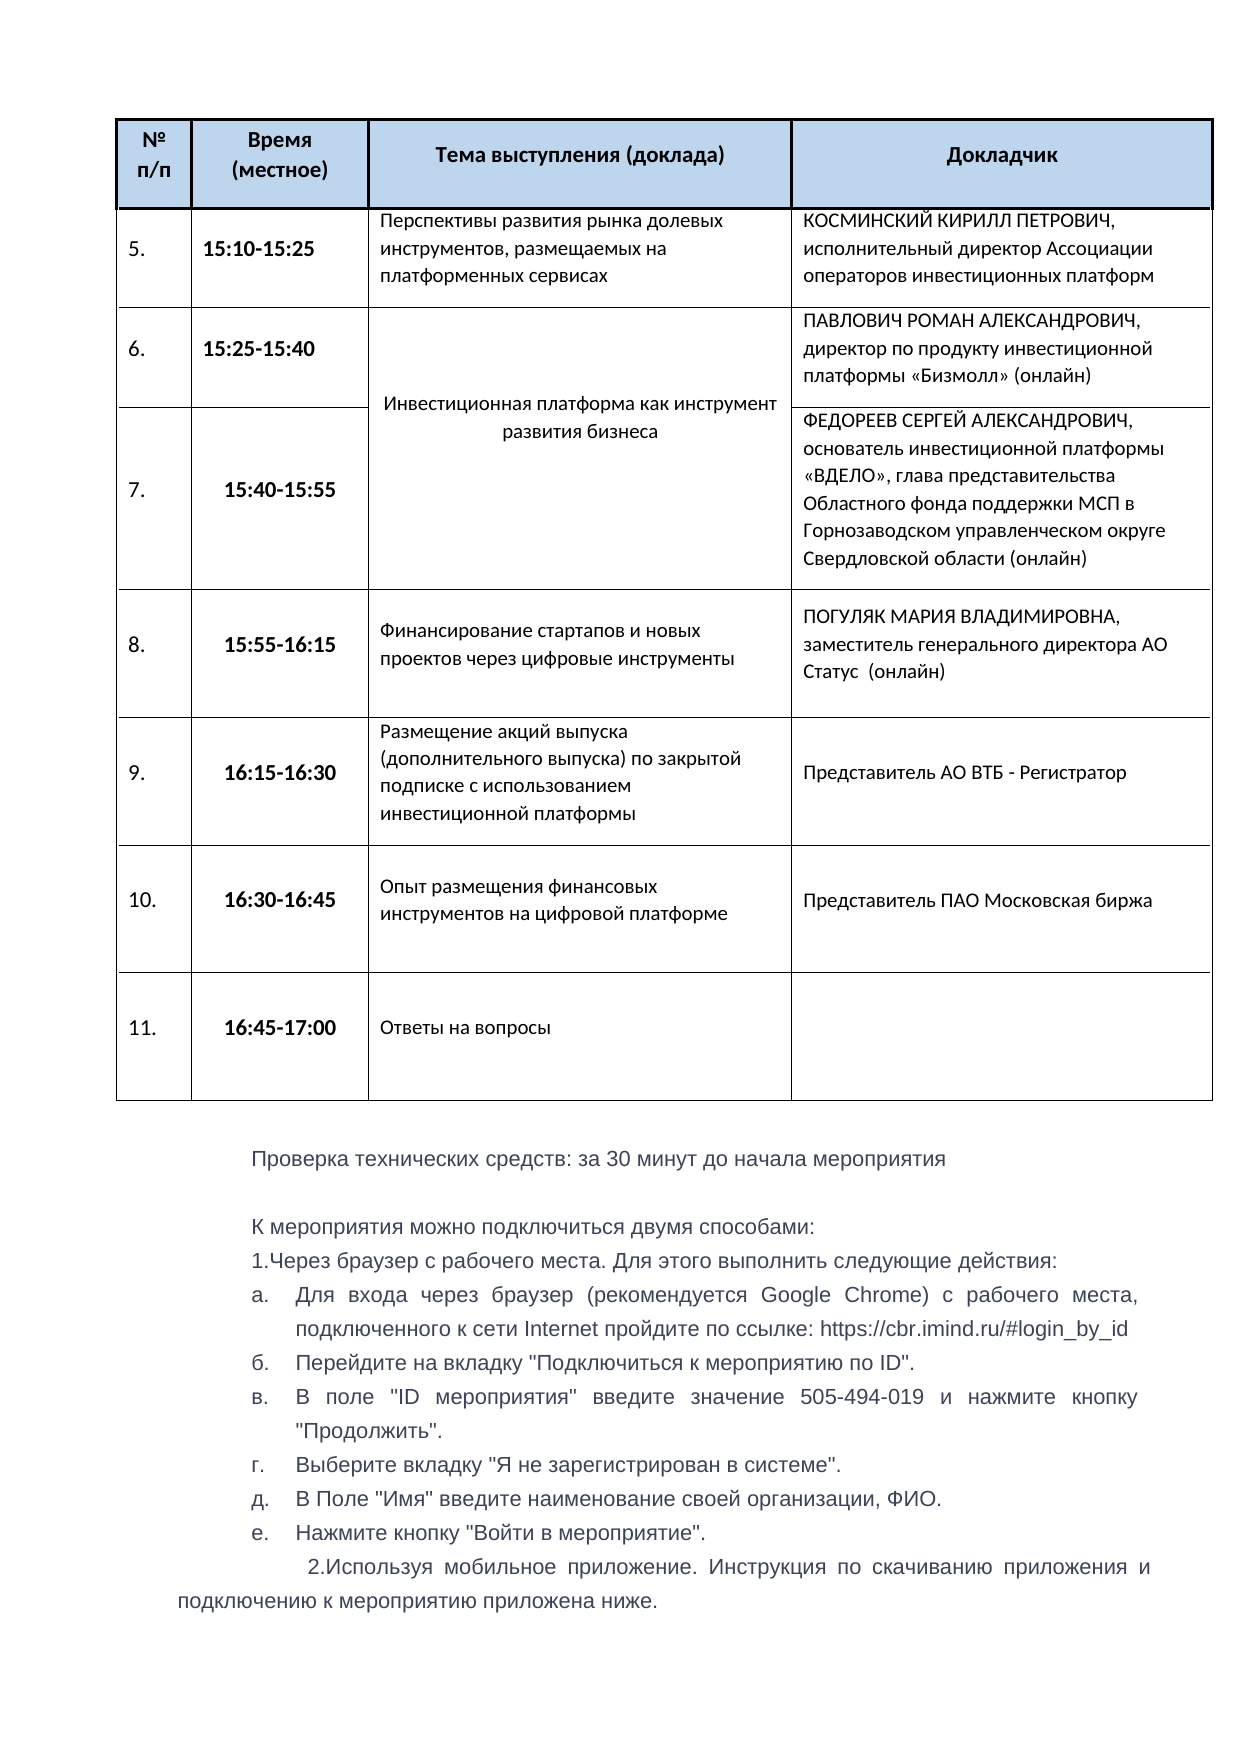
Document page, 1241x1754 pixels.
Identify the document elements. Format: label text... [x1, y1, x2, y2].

table_cell 16:30-16:45 [192, 846, 368, 972]
table_cell 16:15-16:30 [192, 718, 368, 844]
table_cell Опыт размещения финансовых инструментов на цифровой платформе [369, 846, 791, 972]
list В поле "ID мероприятия" введите значение 505-494-019 и нажмите кнопку "Продолжить". [251, 1384, 1139, 1443]
list Для входа через браузер (рекомендуется Google Chrome) с рабочего места, подключенного к сети Internet пройдите по ссылке: https://cbr.imind.ru/#login_by_id [251, 1282, 1139, 1341]
text 2.Используя мобильное приложение. Инструкция по скачиванию приложения и подключению к мероприятию приложена ниже. [177, 1554, 1152, 1613]
table_cell 15:55-16:15 [192, 590, 368, 717]
table_header № п/п [118, 121, 190, 207]
list В Поле "Имя" введите наименование своей организации, ФИО. [251, 1486, 1139, 1511]
table_cell 11. [117, 972, 191, 1100]
text Проверка технических средств: за 30 минут до начала мероприятия [177, 1146, 1152, 1172]
table_cell Размещение акций выпуска (дополнительного выпуска) по закрытой подписке с использованием инвестиционной платформы [369, 718, 791, 844]
table_cell 15:40-15:55 [192, 408, 368, 589]
list Перейдите на вкладку "Подключиться к мероприятию по ID". [251, 1350, 1139, 1375]
table_header Время (местное) [193, 121, 367, 207]
table_cell Перспективы развития рынка долевых инструментов, размещаемых на платформенных сервисах [369, 210, 791, 307]
table_cell 7. [117, 407, 191, 589]
table_cell 5. [117, 207, 191, 307]
table_cell ПОГУЛЯК МАРИЯ ВЛАДИМИРОВНА, заместитель генерального директора АО Статус (онлайн) [792, 589, 1212, 717]
table_cell 10. [117, 845, 191, 972]
text 1.Через браузер с рабочего места. Для этого выполнить следующие действия: [251, 1248, 1152, 1273]
table_cell 15:10-15:25 [192, 210, 368, 307]
table_cell 15:25-15:40 [192, 308, 368, 407]
table_cell Финансирование стартапов и новых проектов через цифровые инструменты [369, 590, 791, 717]
table_cell Ответы на вопросы [369, 973, 791, 1100]
table_cell 6. [117, 307, 191, 407]
list Нажмите кнопку "Войти в мероприятие". [251, 1520, 1139, 1545]
table_header Тема выступления (доклада) [370, 121, 790, 207]
text К мероприятия можно подключиться двумя способами: [177, 1214, 1152, 1239]
table_cell [792, 972, 1212, 1100]
table_cell Инвестиционная платформа как инструмент развития бизнеса [369, 308, 791, 589]
table_cell 16:45-17:00 [192, 973, 368, 1100]
table_cell 9. [117, 717, 191, 844]
table_cell ФЕДОРЕЕВ СЕРГЕЙ АЛЕКСАНДРОВИЧ, основатель инвестиционной платформы «ВДЕЛО», глава представительства Областного фонда поддержки МСП в Горнозаводском управленческом округе Свердловской области (онлайн) [792, 407, 1212, 589]
table_cell Представитель ПАО Московская биржа [792, 845, 1212, 972]
table_cell 8. [117, 589, 191, 717]
table_cell Представитель АО ВТБ - Регистратор [792, 717, 1212, 844]
table_header Докладчик [793, 121, 1211, 207]
table_cell ПАВЛОВИЧ РОМАН АЛЕКСАНДРОВИЧ, директор по продукту инвестиционной платформы «Бизмолл» (онлайн) [792, 307, 1212, 407]
list Выберите вкладку "Я не зарегистрирован в системе". [251, 1452, 1139, 1477]
table_cell КОСМИНСКИЙ КИРИЛЛ ПЕТРОВИЧ, исполнительный директор Ассоциации операторов инвестиционных платформ [792, 207, 1212, 307]
